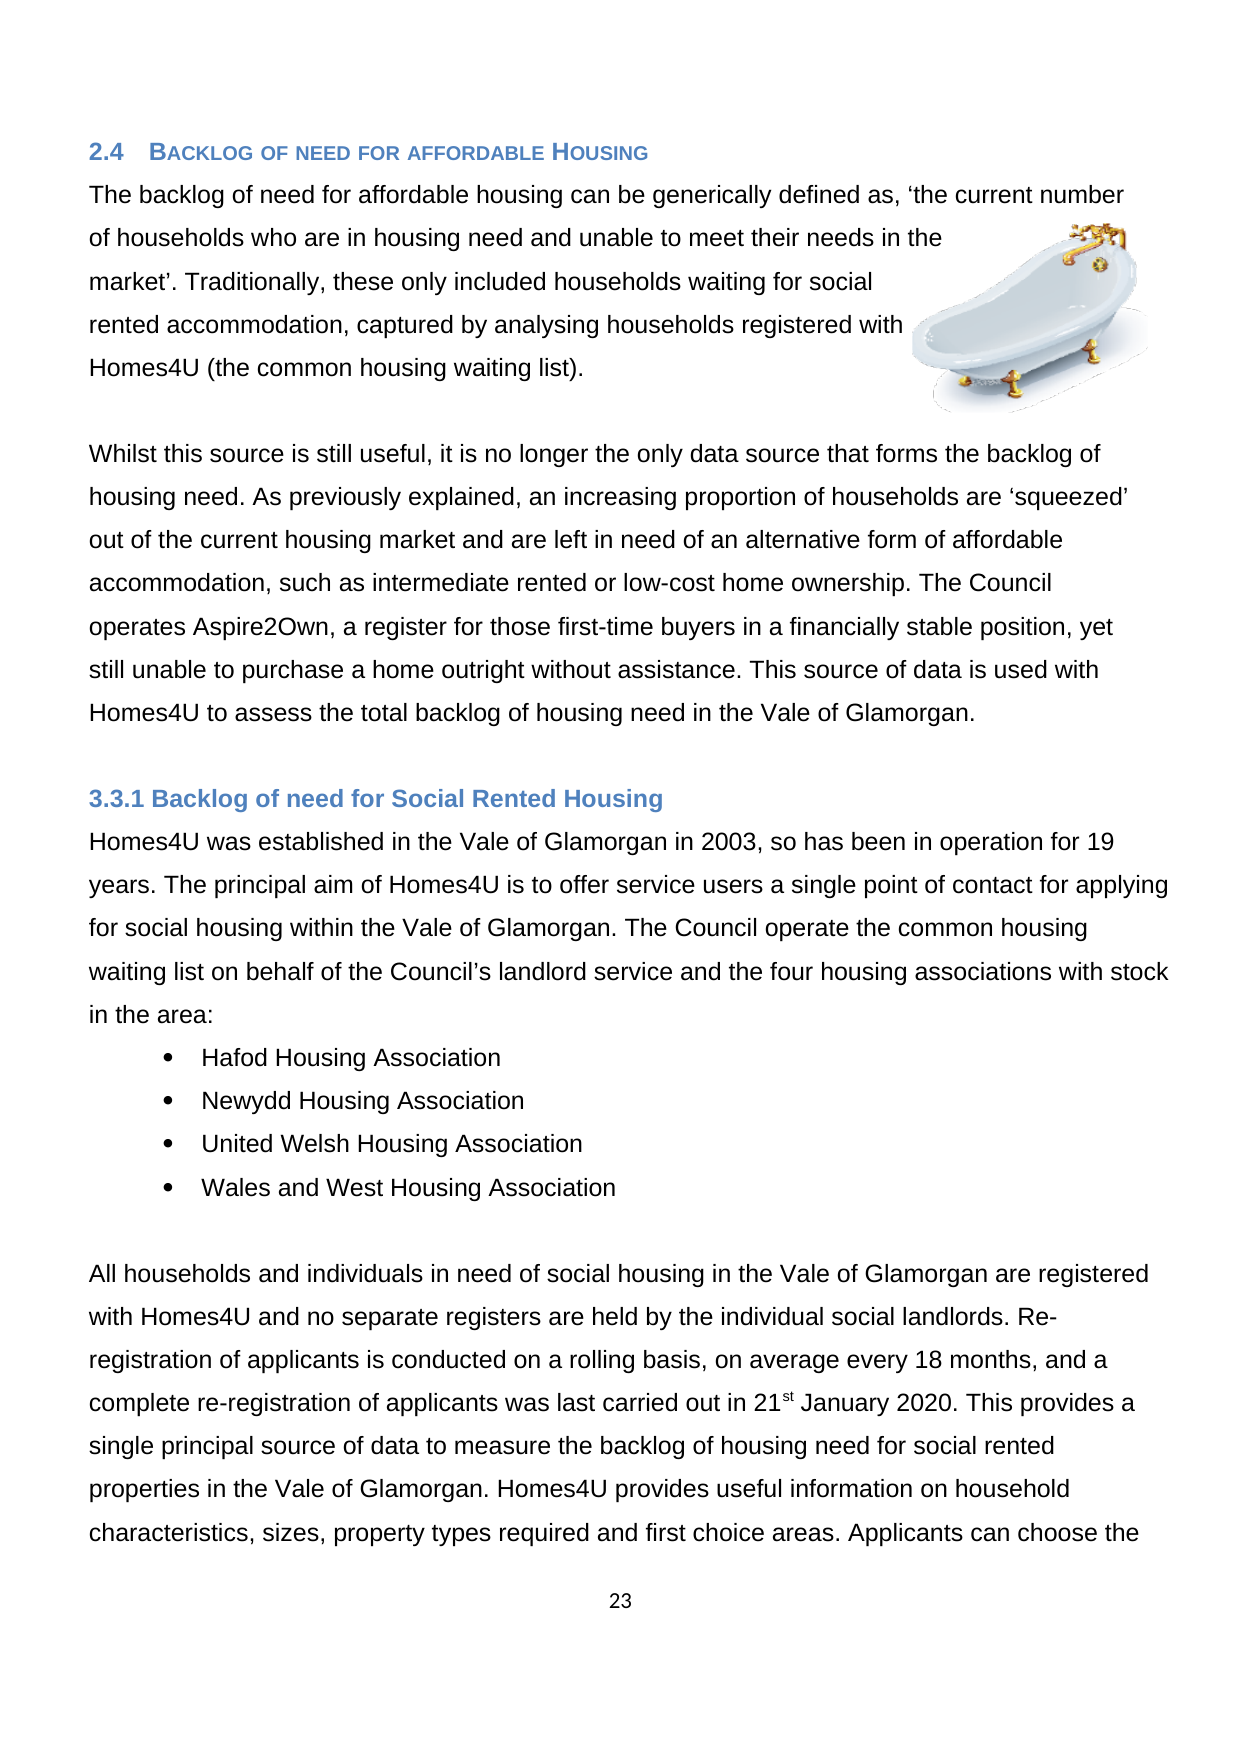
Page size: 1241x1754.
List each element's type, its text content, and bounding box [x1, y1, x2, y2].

list Wales and West Housing Association [164, 1172, 1167, 1201]
subtitle 3.3.1 Backlog of need for Social Rented Housing [89, 784, 1152, 813]
text The backlog of need for affordable housing can be generically defined as, ‘the current number of households who are in housing need and unable to meet their needs in the market’. Traditionally, these only included households waiting for social rented accommodation, captured by analysing households registered with Homes4U (the common housing waiting list). [89, 180, 1152, 382]
picture [910, 223, 1148, 411]
subtitle Backlog of need for affordable Housing [89, 137, 1152, 166]
text Homes4U was established in the Vale of Glamorgan in 2003, so has been in operation for 19 [89, 827, 1170, 856]
text years. The principal aim of Homes4U is to offer service users a single point of contact for applying for social housing within the Vale of Glamorgan. The Council operate the common housing waiting list on behalf of the Council’s landlord service and the four housing associations with stock in the area: [89, 870, 1170, 1028]
list Hafod Housing Association [164, 1043, 1167, 1072]
list Newydd Housing Association [164, 1086, 1167, 1115]
list United Welsh Housing Association [164, 1129, 1167, 1158]
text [89, 1259, 1170, 1546]
text Whilst this source is still useful, it is no longer the only data source that forms the backlog of housing need. As previously explained, an increasing proportion of households are ‘squeezed’ out of the current housing market and are left in need of an alternative form of affordable accommodation, such as intermediate rented or low-cost home ownership. The Council operates Aspire2Own, a register for those first-time buyers in a financially stable position, yet still unable to purchase a home outright without assistance. This source of data is used with Homes4U to assess the total backlog of housing need in the Vale of Glamorgan. [89, 439, 1152, 727]
